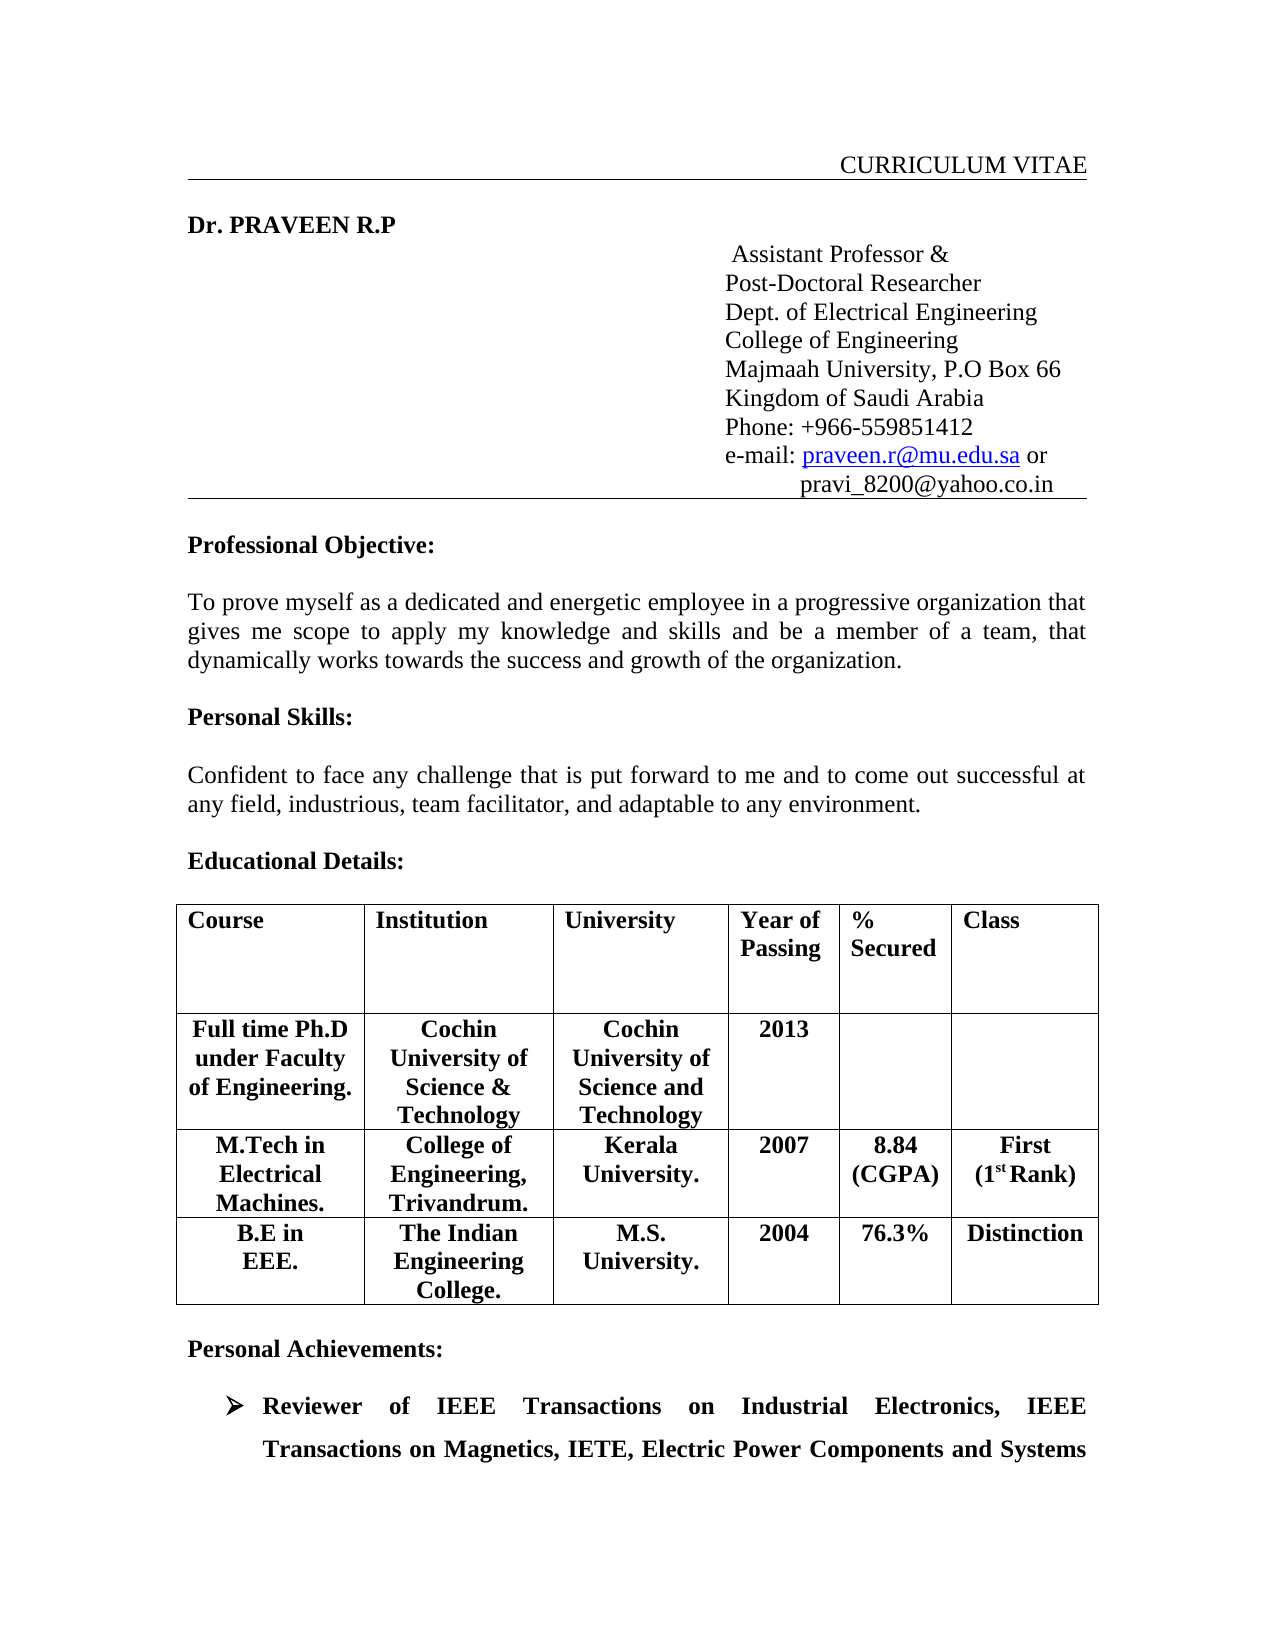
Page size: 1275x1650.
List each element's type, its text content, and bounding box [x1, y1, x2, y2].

text Dr. PRAVEEN R.P [187, 211, 1087, 239]
text Confident to face any challenge that is put forward to me and to come out successful at any field, industrious, team facilitator, and adaptable to any environment. [187, 760, 1087, 817]
table_cell Distinction [952, 1218, 1098, 1304]
text Personal Skills: [187, 702, 1087, 731]
table_cell [952, 1014, 1098, 1129]
text Dept. of Electrical Engineering [187, 297, 1087, 326]
table_cell 2007 [729, 1130, 839, 1217]
table_header Course [177, 905, 364, 1013]
table_cell Cochin University of Science and Technology [554, 1014, 728, 1129]
table_header Year of Passing [729, 905, 839, 1013]
table_cell M.S. University. [554, 1218, 728, 1304]
table_cell 76.3% [840, 1218, 951, 1304]
text Personal Achievements: [187, 1334, 1087, 1362]
text pravi_8200@yahoo.co.in [187, 469, 1087, 498]
text Educational Details: [187, 846, 1087, 875]
table_cell [840, 1014, 951, 1129]
table_cell College of Engineering, . [365, 1130, 553, 1217]
text CURRICULUM VITAE [187, 150, 1087, 179]
table_header % Secured [840, 905, 951, 1013]
text Post-Doctoral Researcher [187, 268, 1087, 297]
text College of Engineering [187, 326, 1087, 354]
table_cell Cochin University of Science & Technology [365, 1014, 553, 1129]
text To prove myself as a dedicated and energetic employee in a progressive organization that gives me scope to apply my knowledge and skills and be a member of a team, that dynamically works towards the success and growth of the organization. [187, 587, 1087, 674]
text e-mail: praveen.r@mu.edu.sa or [187, 441, 1087, 469]
text Phone: +966-559851412 [187, 412, 1087, 441]
table_cell B.E in EEE. [177, 1218, 364, 1304]
table_header University [554, 905, 728, 1013]
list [225, 1391, 1087, 1463]
table_cell Kerala University. [554, 1130, 728, 1217]
table_cell First (1st Rank) [952, 1130, 1098, 1217]
table_cell Full time Ph.D under Faculty of Engineering. [177, 1014, 364, 1129]
text Majmaah University, P.O Box 66 [187, 354, 1087, 383]
table_cell 2013 [729, 1014, 839, 1129]
table_header Institution [365, 905, 553, 1013]
text Professional Objective: [187, 530, 1087, 559]
text Kingdom of Saudi Arabia [187, 383, 1087, 412]
table_header Class [952, 905, 1098, 1013]
table_cell 8.84 (CGPA) [840, 1130, 951, 1217]
text Assistant Professor & [187, 239, 1087, 268]
table_cell The Indian Engineering College. [365, 1218, 553, 1304]
table_cell M.Tech in Electrical Machines. [177, 1130, 364, 1217]
table_cell 2004 [729, 1218, 839, 1304]
